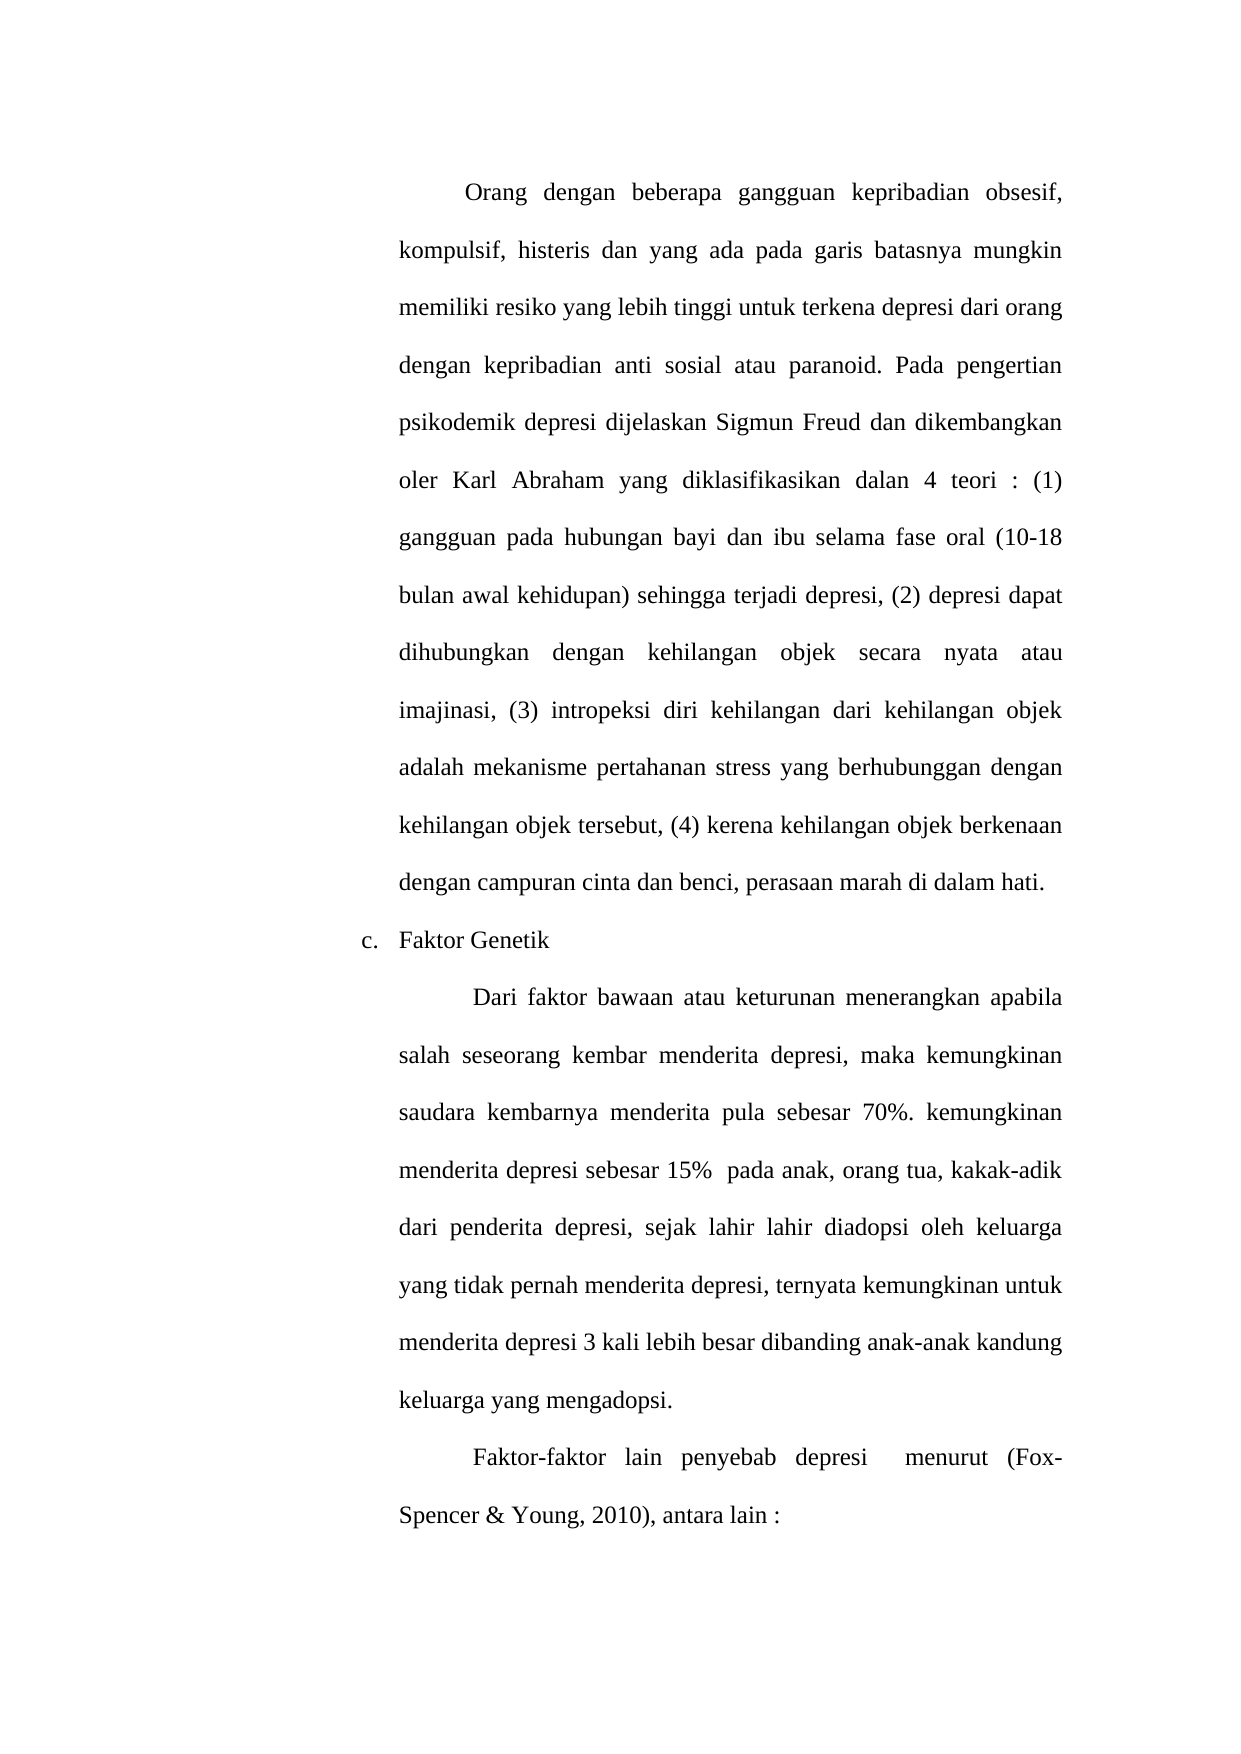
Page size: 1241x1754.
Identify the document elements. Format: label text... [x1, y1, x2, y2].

list Faktor-faktor lain penyebab depresi menurut (Fox-Spencer & Young, 2010), antara lain : [399, 1442, 1063, 1528]
list Dari faktor bawaan atau keturunan menerangkan apabila salah seseorang kembar menderita depresi, maka kemungkinan saudara kembarnya menderita pula sebesar 70%. kemungkinan menderita depresi sebesar 15% pada anak, orang tua, kakak-adik dari penderita depresi, sejak lahir lahir diadopsi oleh keluarga yang tidak pernah menderita depresi, ternyata kemungkinan untuk menderita depresi 3 kali lebih besar dibanding anak-anak kandung keluarga yang mengadopsi. [399, 982, 1063, 1413]
list Faktor Genetik [361, 925, 1063, 953]
list Orang dengan beberapa gangguan kepribadian obsesif, kompulsif, histeris dan yang ada pada garis batasnya mungkin memiliki resiko yang lebih tinggi untuk terkena depresi dari orang dengan kepribadian anti sosial atau paranoid. Pada pengertian psikodemik depresi dijelaskan Sigmun Freud dan dikembangkan oler Karl Abraham yang diklasifikasikan dalan 4 teori : (1) gangguan pada hubungan bayi dan ibu selama fase oral (10-18 bulan awal kehidupan) sehingga terjadi depresi, (2) depresi dapat dihubungkan dengan kehilangan objek secara nyata atau imajinasi, (3) intropeksi diri kehilangan dari kehilangan objek adalah mekanisme pertahanan stress yang berhubunggan dengan kehilangan objek tersebut, (4) kerena kehilangan objek berkenaan dengan campuran cinta dan benci, perasaan marah di dalam hati. [399, 177, 1063, 896]
